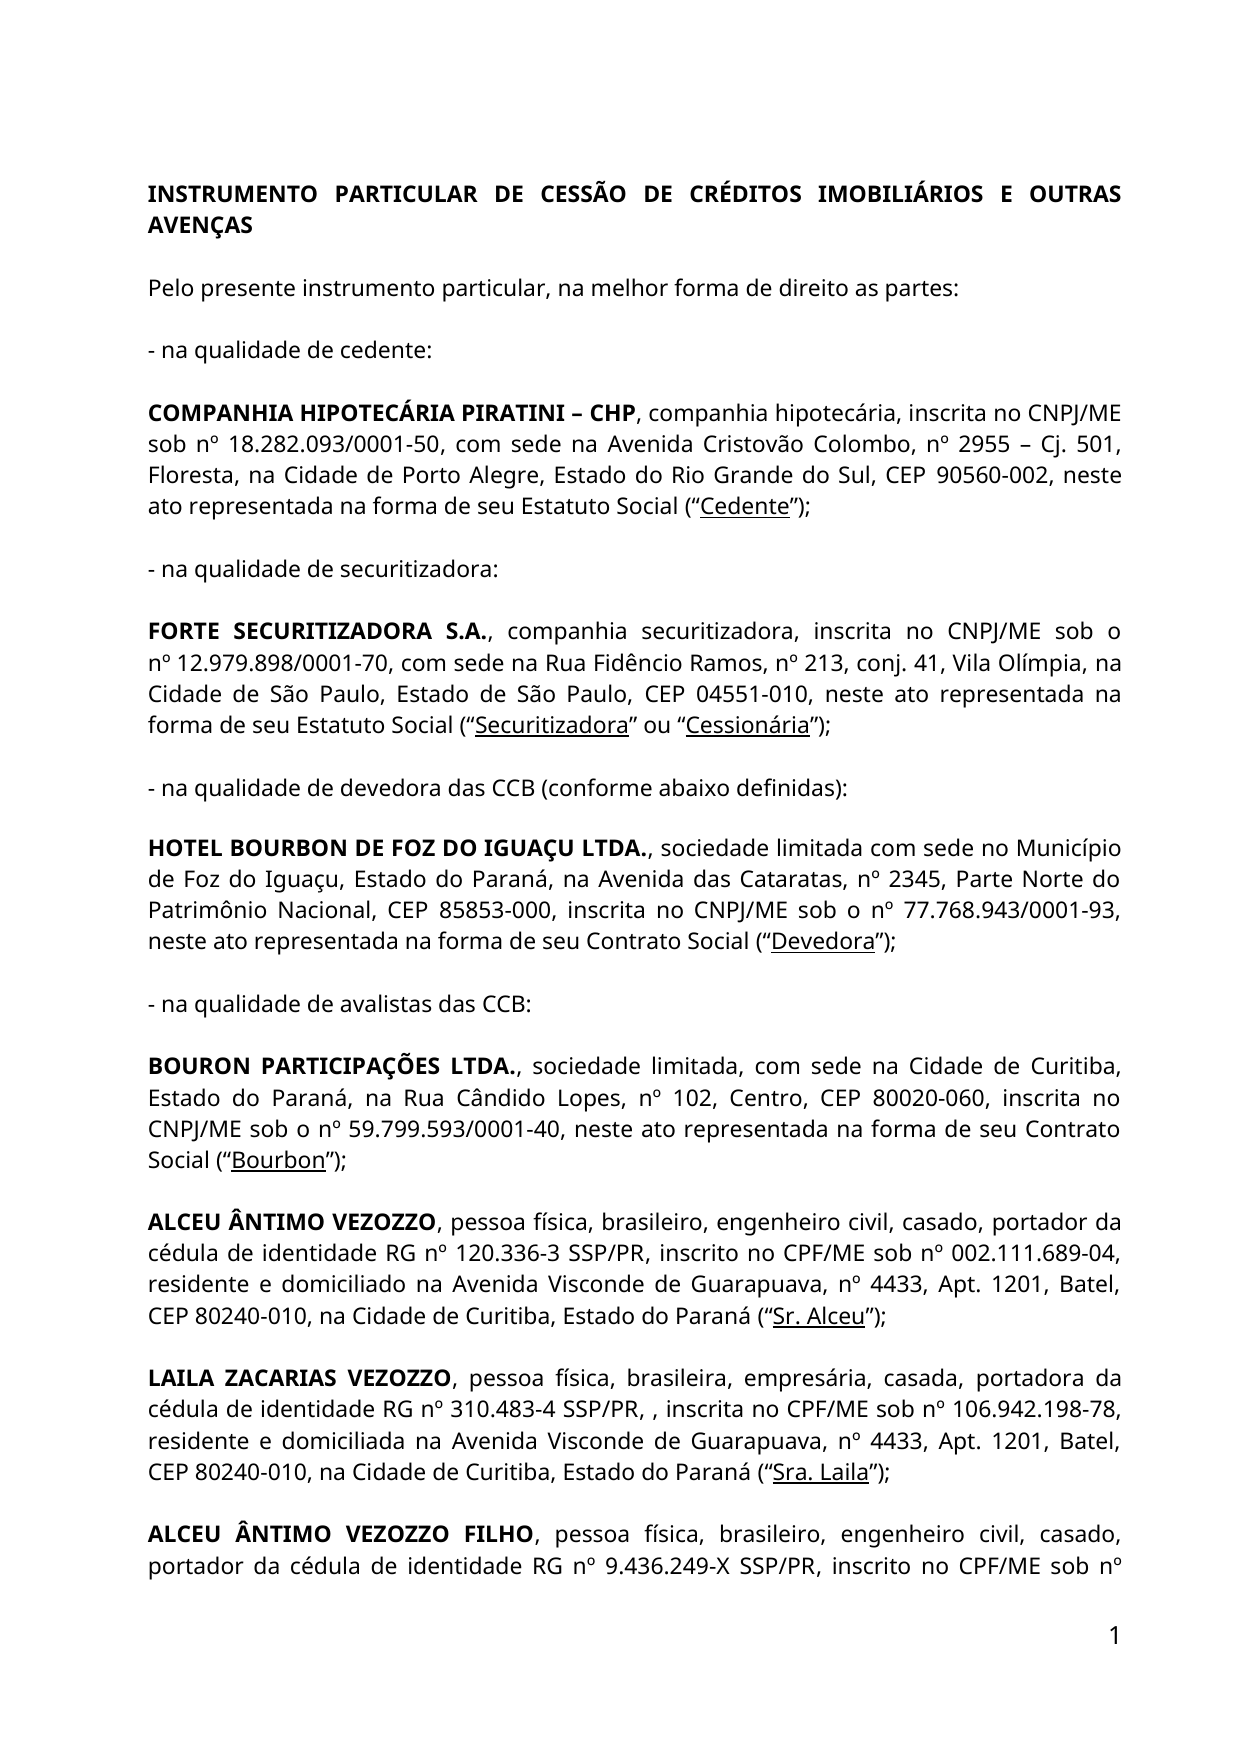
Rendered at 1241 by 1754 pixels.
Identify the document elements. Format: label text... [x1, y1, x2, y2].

text HOTEL BOURBON DE FOZ DO IGUAÇU LTDA., sociedade limitada com sede no Município de Foz do Iguaçu, Estado do Paraná, na Avenida das Cataratas, nº 2345, Parte Norte do Patrimônio Nacional, CEP 85853-000, inscrita no CNPJ/ME sob o nº 77.768.943/0001-93, neste ato representada na forma de seu Contrato Social (“Devedora”); [148, 831, 1122, 956]
text - na qualidade de securitizadora: [148, 552, 1122, 583]
text - na qualidade de devedora das CCB (conforme abaixo definidas): [148, 771, 1122, 802]
text INSTRUMENTO PARTICULAR DE CESSÃO DE CRÉDITOS IMOBILIÁRIOS E OUTRAS AVENÇAS [148, 177, 1122, 240]
text LAILA ZACARIAS VEZOZZO, pessoa física, brasileira, empresária, casada, portadora da cédula de identidade RG nº 310.483-4 SSP/PR, , inscrita no CPF/ME sob nº 106.942.198-78, residente e domiciliada na Avenida Visconde de Guarapuava, nº 4433, Apt. 1201, Batel, CEP 80240-010, na Cidade de Curitiba, Estado do Paraná (“Sra. Laila”); [148, 1362, 1122, 1487]
text - na qualidade de avalistas das CCB: [148, 987, 1122, 1018]
text FORTE SECURITIZADORA S.A., companhia securitizadora, inscrita no CNPJ/ME sob o nº 12.979.898/0001-70, com sede na Rua Fidêncio Ramos, nº 213, conj. 41, Vila Olímpia, na Cidade de São Paulo, Estado de São Paulo, CEP 04551-010, neste ato representada na forma de seu Estatuto Social (“Securitizadora” ou “Cessionária”); [148, 615, 1122, 740]
text COMPANHIA HIPOTECÁRIA PIRATINI – CHP, companhia hipotecária, inscrita no CNPJ/ME sob nº 18.282.093/0001-50, com sede na Avenida Cristovão Colombo, nº 2955 – Cj. 501, Floresta, na Cidade de Porto Alegre, Estado do Rio Grande do Sul, CEP 90560-002, neste ato representada na forma de seu Estatuto Social (“Cedente”); [148, 396, 1122, 521]
text BOURON PARTICIPAÇÕES LTDA., sociedade limitada, com sede na Cidade de Curitiba, Estado do Paraná, na Rua Cândido Lopes, nº 102, Centro, CEP 80020-060, inscrita no CNPJ/ME sob o nº 59.799.593/0001-40, neste ato representada na forma de seu Contrato Social (“Bourbon”); [148, 1050, 1122, 1175]
text ALCEU ÂNTIMO VEZOZZO, pessoa física, brasileiro, engenheiro civil, casado, portador da cédula de identidade RG nº 120.336-3 SSP/PR, inscrito no CPF/ME sob nº 002.111.689-04, residente e domiciliado na Avenida Visconde de Guarapuava, nº 4433, Apt. 1201, Batel, CEP 80240-010, na Cidade de Curitiba, Estado do Paraná (“Sr. Alceu”); [148, 1206, 1122, 1331]
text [148, 1518, 1122, 1581]
text - na qualidade de cedente: [148, 333, 1122, 365]
text Pelo presente instrumento particular, na melhor forma de direito as partes: [148, 271, 1122, 302]
